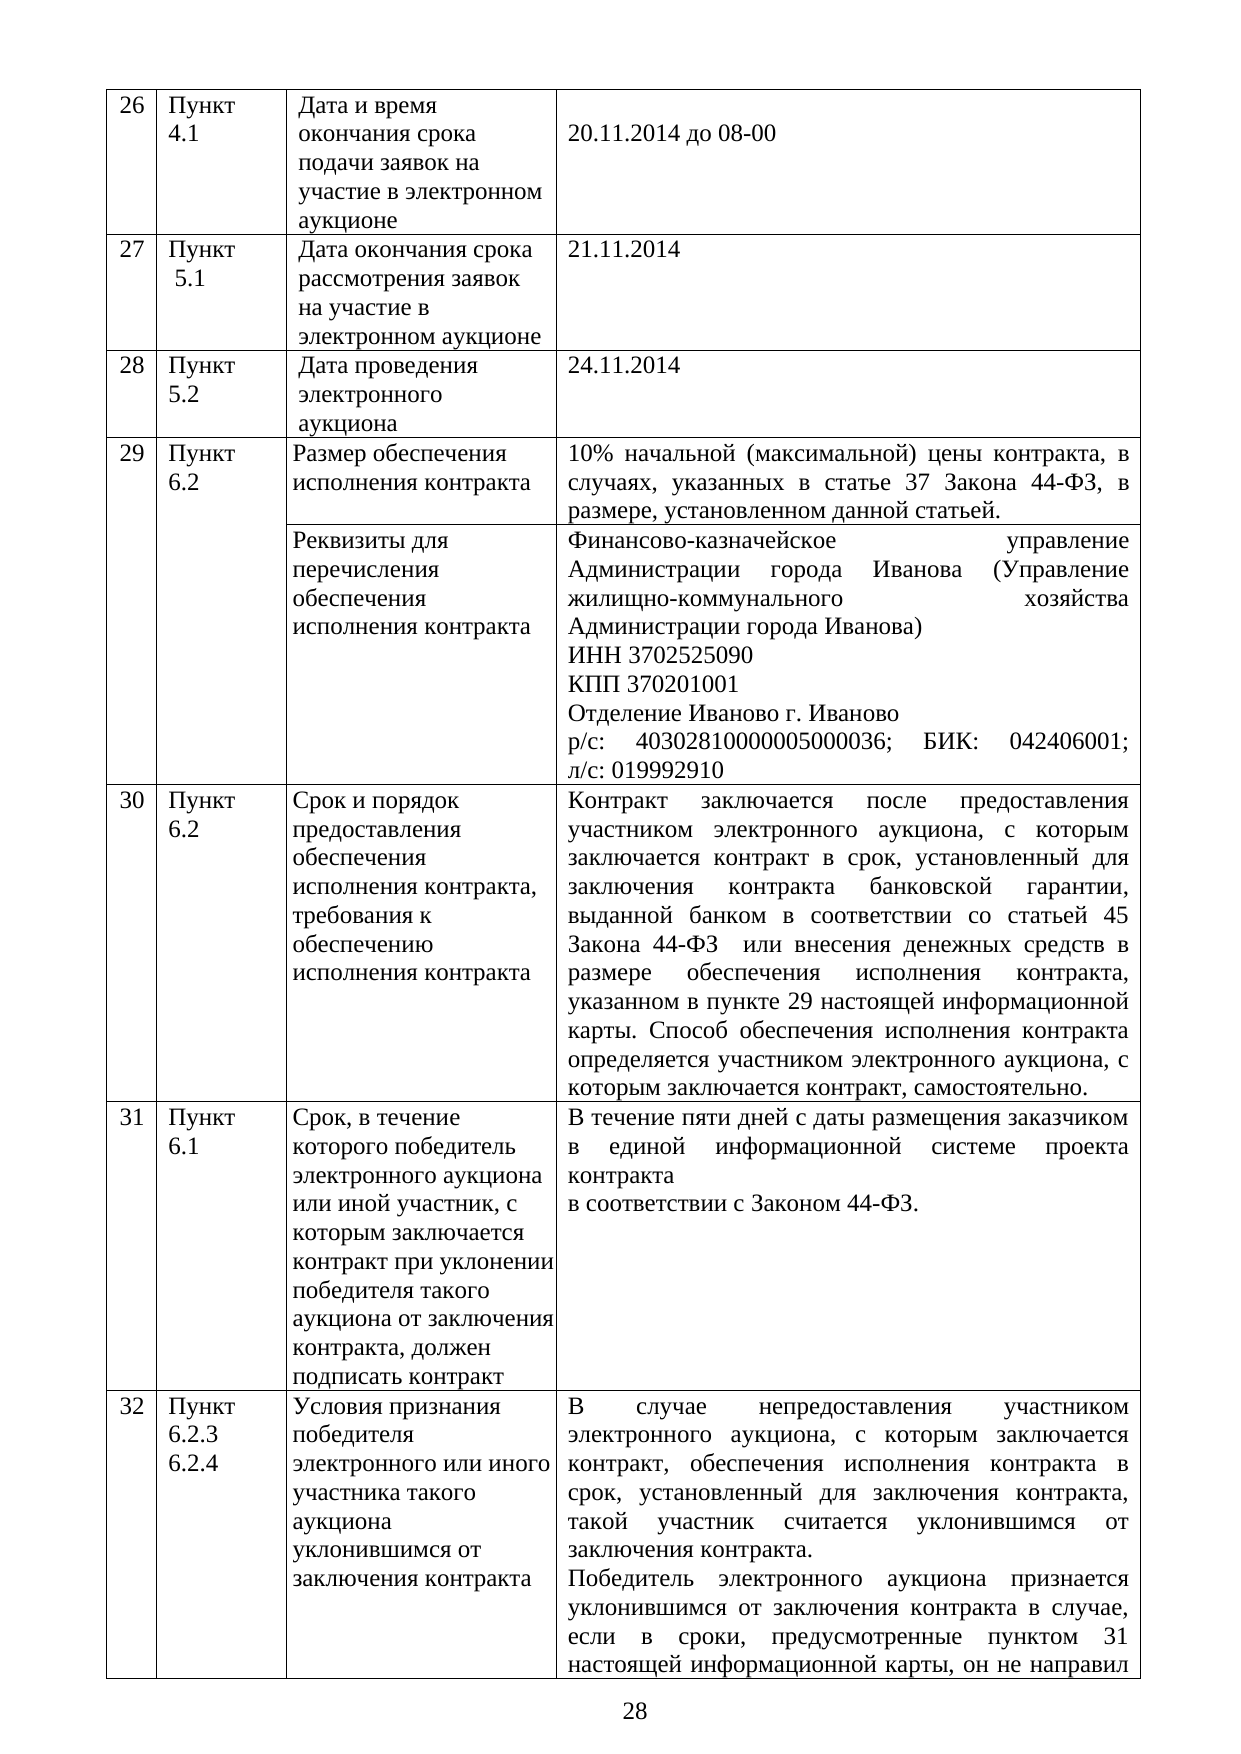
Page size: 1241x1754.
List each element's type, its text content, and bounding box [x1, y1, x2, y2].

table_cell 21.11.2014 [557, 235, 1140, 349]
table_cell Размер обеспечения исполнения контракта [287, 438, 556, 524]
table_cell 29 [107, 438, 156, 784]
table_cell Пункт 6.2 [157, 785, 286, 1101]
table_cell Пункт 6.1 [157, 1102, 286, 1390]
table_cell Дата проведения электронного аукциона [287, 351, 556, 437]
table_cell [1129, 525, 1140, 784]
table_cell Пункт 6.2.3 6.2.4 [157, 1391, 286, 1678]
table_cell Дата и время окончания срока подачи заявок на участие в электронном аукционе [287, 90, 556, 233]
table_cell Пункт 5.2 [157, 351, 286, 437]
table_cell Срок, в течение которого победитель электронного аукциона или иной участник, с которым заключается контракт при уклонении победителя такого аукциона от заключения контракта, должен подписать контракт [287, 1102, 556, 1390]
table_cell 10% начальной (максимальной) цены контракта, в случаях, указанных в статье 37 Закона 44-ФЗ, в размере, установленном данной статьей. [557, 438, 1140, 524]
table_cell Срок и порядок предоставления обеспечения исполнения контракта, требования к обеспечению исполнения контракта [287, 785, 556, 1101]
table_cell 32 [107, 1391, 156, 1678]
table_cell Пункт 4.1 [157, 90, 286, 233]
table_cell В течение пяти дней с даты размещения заказчиком в единой информационной системе проекта контракта в соответствии с Законом 44-ФЗ. [557, 1102, 1140, 1390]
table_cell Контракт заключается после предоставления участником электронного аукциона, с которым заключается контракт в срок, установленный для заключения контракта банковской гарантии, выданной банком в соответствии со статьей 45 Закона 44-ФЗ или внесения денежных средств в размере обеспечения исполнения контракта, указанном в пункте 29 настоящей информационной карты. Способ обеспечения исполнения контракта определяется участником электронного аукциона, с которым заключается контракт, самостоятельно. [557, 785, 1140, 1101]
table_cell 31 [107, 1102, 156, 1390]
table_cell Реквизиты для перечисления обеспечения исполнения контракта [287, 525, 556, 784]
table_cell 28 [107, 351, 156, 437]
table_cell 30 [107, 785, 156, 1101]
table_cell Пункт 6.2 [157, 438, 286, 784]
table_cell 20.11.2014 до 08-00 [557, 90, 1140, 233]
table_cell 26 [107, 90, 156, 233]
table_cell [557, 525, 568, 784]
table_cell Пункт 5.1 [157, 235, 286, 349]
table_cell 24.11.2014 [557, 351, 1140, 437]
table_cell 27 [107, 235, 156, 349]
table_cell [287, 1391, 556, 1678]
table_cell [557, 1391, 1140, 1678]
table_cell Дата окончания срока рассмотрения заявок на участие в электронном аукционе [287, 235, 556, 349]
